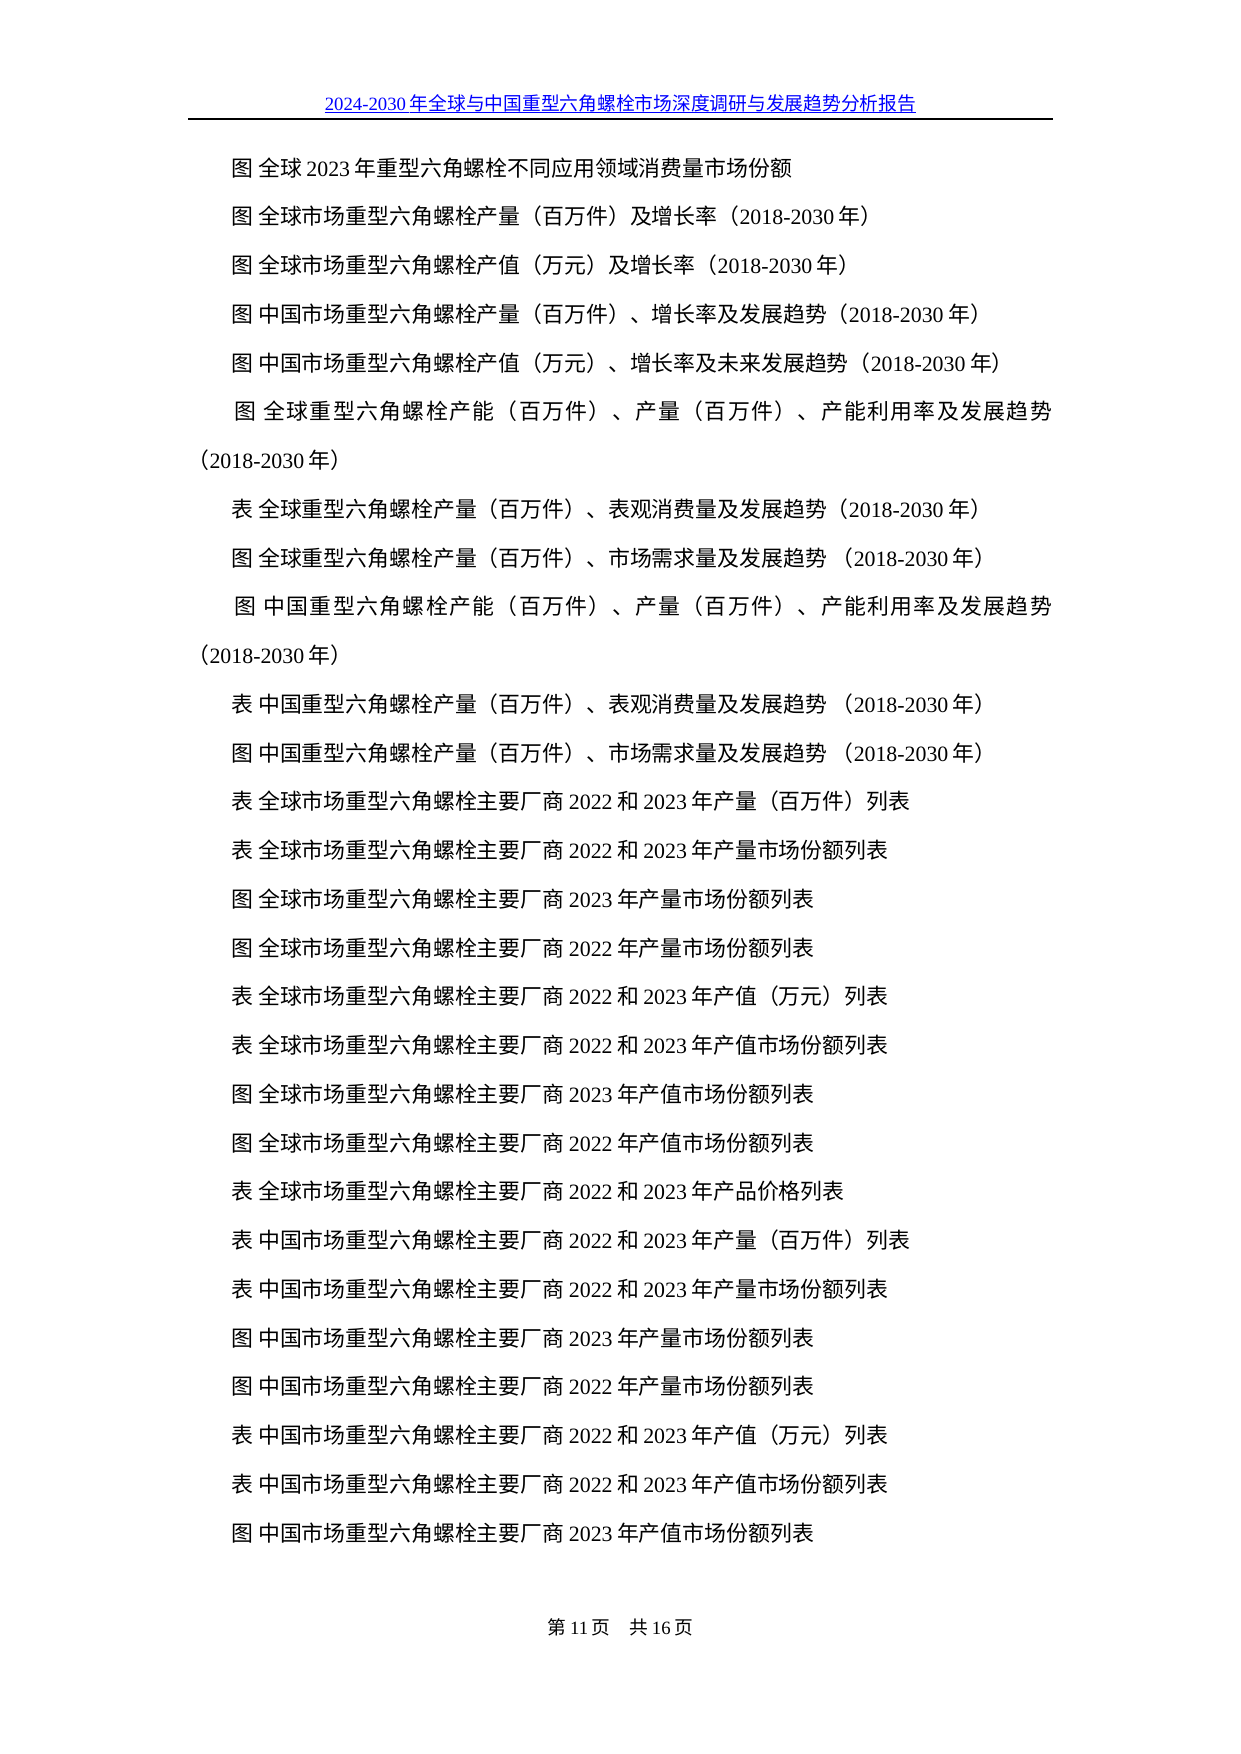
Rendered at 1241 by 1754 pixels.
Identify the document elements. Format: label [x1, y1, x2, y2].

text [187, 150, 1053, 1548]
